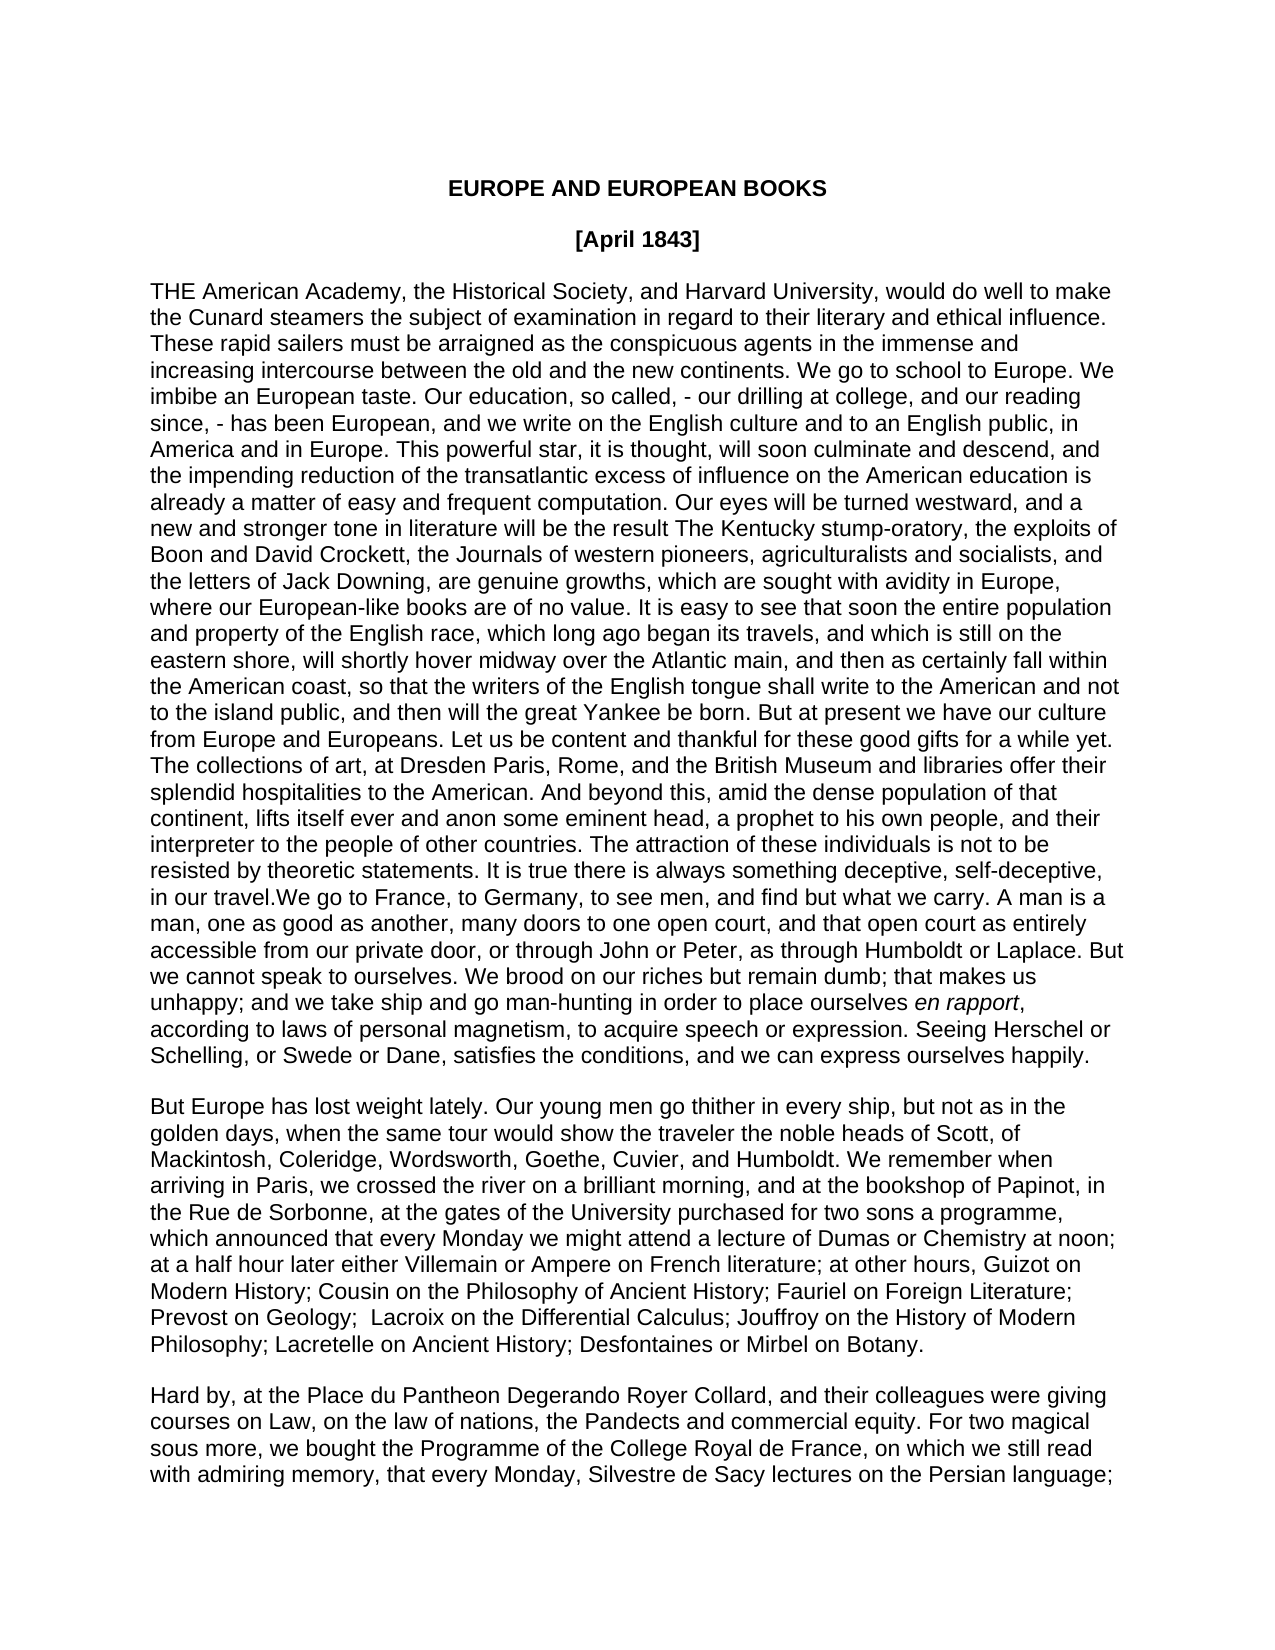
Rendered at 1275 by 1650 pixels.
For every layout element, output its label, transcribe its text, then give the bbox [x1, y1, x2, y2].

text But Europe has lost weight lately. Our young men go thither in every ship, but not as in the golden days, when the same tour would show the traveler the noble heads of Scott, of Mackintosh, Coleridge, Wordsworth, Goethe, Cuvier, and Humboldt. We remember when arriving in Paris, we crossed the river on a brilliant morning, and at the bookshop of Papinot, in the Rue de Sorbonne, at the gates of the University purchased for two sons a programme, which announced that every Monday we might attend a lecture of Dumas or Chemistry at noon; at a half hour later either Villemain or Ampere on French literature; at other hours, Guizot on Modern History; Cousin on the Philosophy of Ancient History; Fauriel on Foreign Literature; Prevost on Geology; Lacroix on the Differential Calculus; Jouffroy on the History of Modern Philosophy; Lacretelle on Ancient History; Desfontaines or Mirbel on Botany. [150, 1093, 1125, 1357]
text THE American Academy, the Historical Society, and Harvard University, would do well to make the Cunard steamers the subject of examination in regard to their literary and ethical influence. These rapid sailers must be arraigned as the conspicuous agents in the immense and increasing intercourse between the old and the new continents. We go to school to Europe. We imbibe an European taste. Our education, so called, - our drilling at college, and our reading since, - has been European, and we write on the English culture and to an English public, in America and in Europe. This powerful star, it is thought, will soon culminate and descend, and the impending reduction of the transatlantic excess of influence on the American education is already a matter of easy and frequent computation. Our eyes will be turned westward, and a new and stronger tone in literature will be the result The Kentucky stump-oratory, the exploits of Boon and David Crockett, the Journals of western pioneers, agriculturalists and socialists, and the letters of Jack Downing, are genuine growths, which are sought with avidity in Europe, where our European-like books are of no value. It is easy to see that soon the entire population and property of the English race, which long ago began its travels, and which is still on the eastern shore, will shortly hover midway over the Atlantic main, and then as certainly fall within the American coast, so that the writers of the English tongue shall write to the American and not to the island public, and then will the great Yankee be born. But at present we have our culture from Europe and Europeans. Let us be content and thankful for these good gifts for a while yet. The collections of art, at Dresden Paris, Rome, and the British Museum and libraries offer their splendid hospitalities to the American. And beyond this, amid the dense population of that continent, lifts itself ever and anon some eminent head, a prophet to his own people, and their interpreter to the people of other countries. The attraction of these individuals is not to be resisted by theoretic statements. It is true there is always something deceptive, self-deceptive, in our travel.We go to France, to Germany, to see men, and find but what we carry. A man is a man, one as good as another, many doors to one open court, and that open court as entirely accessible from our private door, or through John or Peter, as through Humboldt or Laplace. But we cannot speak to ourselves. We brood on our riches but remain dumb; that makes us unhappy; and we take ship and go man-hunting in order to place ourselves en rapport, according to laws of personal magnetism, to acquire speech or expression. Seeing Herschel or Schelling, or Swede or Dane, satisfies the conditions, and we can express ourselves happily. [150, 278, 1125, 1068]
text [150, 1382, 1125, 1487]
text EUROPE AND EUROPEAN BOOKS [150, 175, 1125, 201]
text [April 1843] [150, 226, 1125, 253]
